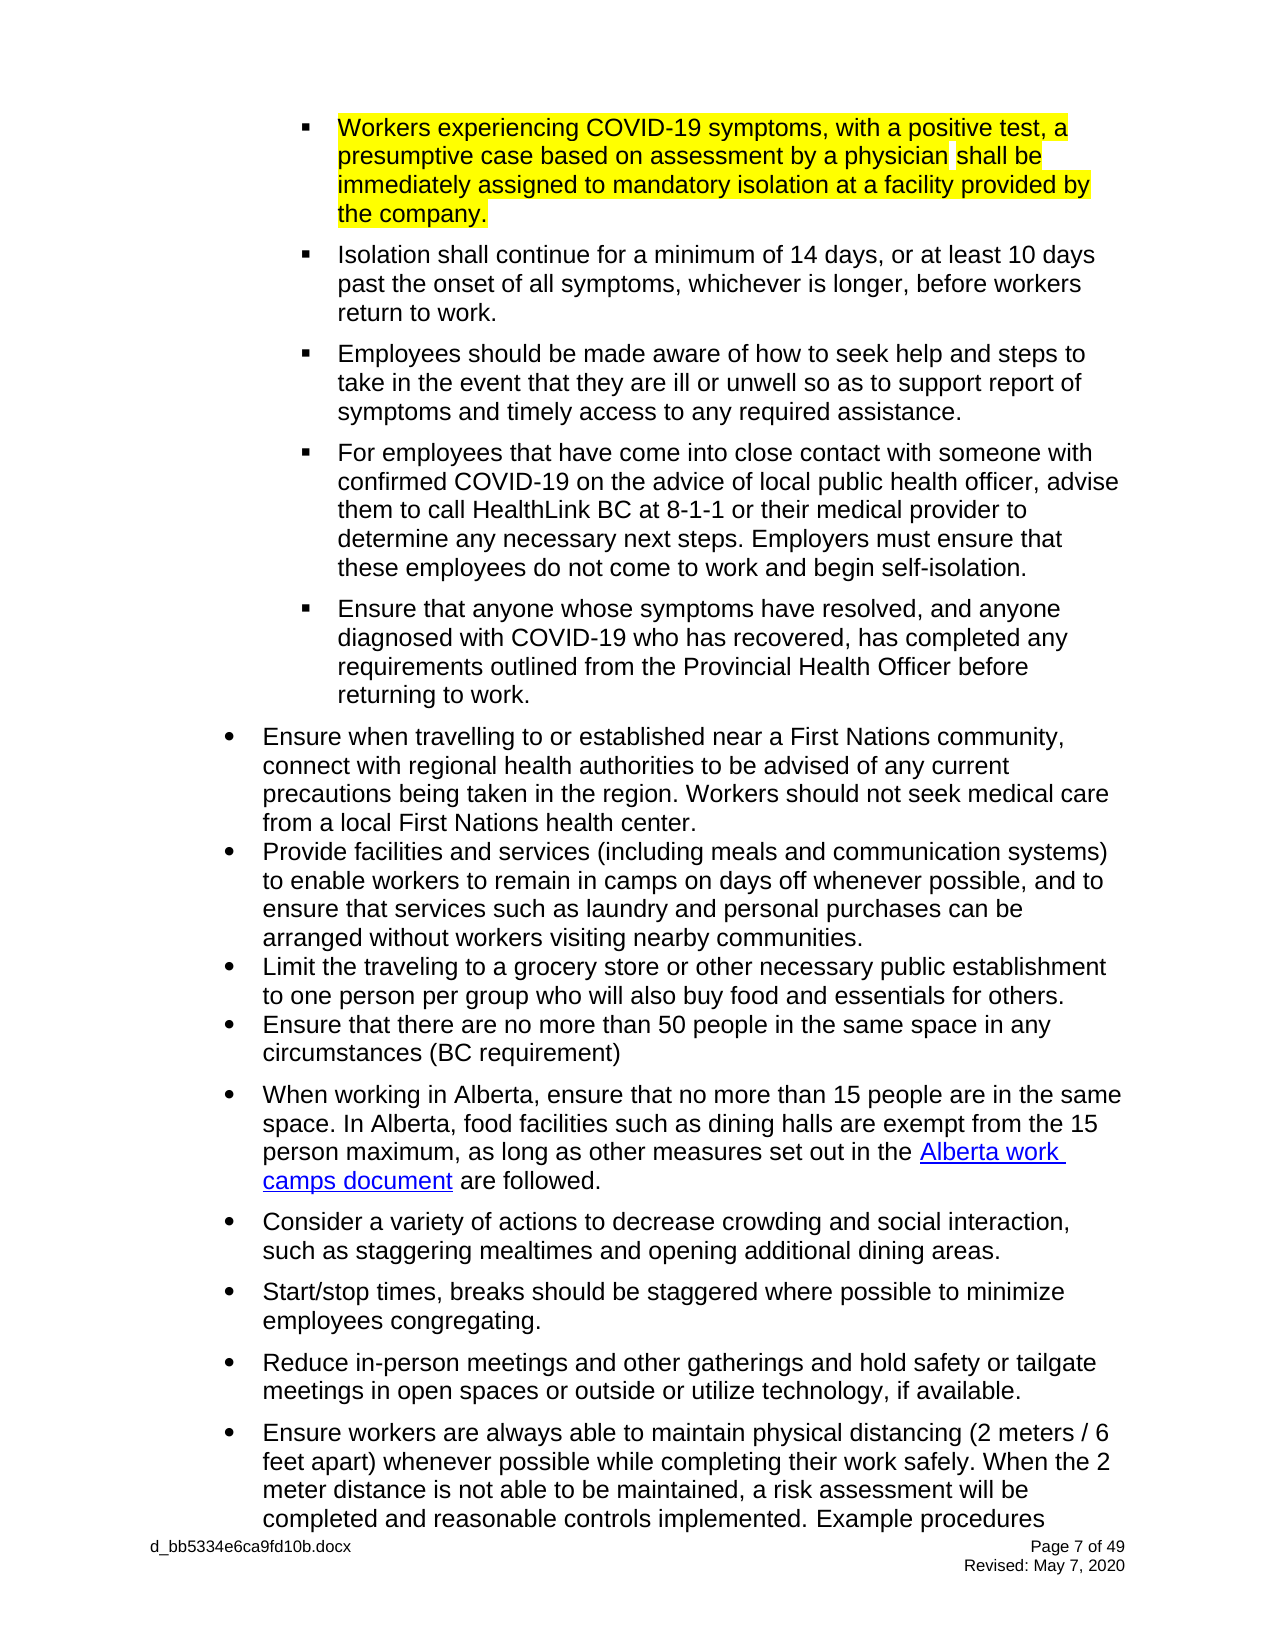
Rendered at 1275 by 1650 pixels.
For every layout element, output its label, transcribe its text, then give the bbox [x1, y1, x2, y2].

list Reduce in-person meetings and other gatherings and hold safety or tailgate meetings in open spaces or outside or utilize technology, if available. [225, 1347, 1125, 1405]
list Consider a variety of actions to decrease crowding and social interaction, such as staggering mealtimes and opening additional dining areas. [225, 1207, 1125, 1265]
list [225, 1418, 1125, 1533]
list When working in Alberta, ensure that no more than 15 people are in the same space. In Alberta, food facilities such as dining halls are exempt from the 15 person maximum, as long as other measures set out in the Alberta work camps document are followed. [225, 1080, 1125, 1195]
list Limit the traveling to a grocery store or other necessary public establishment to one person per group who will also buy food and essentials for others. [225, 952, 1125, 1009]
list Ensure that anyone whose symptoms have resolved, and anyone diagnosed with COVID-19 who has recovered, has completed any requirements outlined from the Provincial Health Officer before returning to work. [300, 594, 1125, 709]
list Ensure that there are no more than 50 people in the same space in any circumstances (BC requirement) [225, 1009, 1125, 1067]
list For employees that have come into close contact with someone with confirmed COVID-19 on the advice of local public health officer, advise them to call HealthLink BC at 8-1-1 or their medical provider to determine any necessary next steps. Employers must ensure that these employees do not come to work and begin self-isolation. [300, 438, 1125, 582]
list Workers experiencing COVID-19 symptoms, with a positive test, a presumptive case based on assessment by a physician shall be immediately assigned to mandatory isolation at a facility provided by the company. [300, 112, 1125, 228]
list Isolation shall continue for a minimum of 14 days, or at least 10 days past the onset of all symptoms, whichever is longer, before workers return to work. [300, 240, 1125, 326]
list Start/stop times, breaks should be staggered where possible to minimize employees congregating. [225, 1277, 1125, 1335]
list Employees should be made aware of how to seek help and steps to take in the event that they are ill or unwell so as to support report of symptoms and timely access to any required assistance. [300, 339, 1125, 425]
list Provide facilities and services (including meals and communication systems) to enable workers to remain in camps on days off whenever possible, and to ensure that services such as laundry and personal purchases can be arranged without workers visiting nearby communities. [225, 837, 1125, 952]
list Ensure when travelling to or established near a First Nations community, connect with regional health authorities to be advised of any current precautions being taken in the region. Workers should not seek medical care from a local First Nations health center. [225, 722, 1125, 837]
